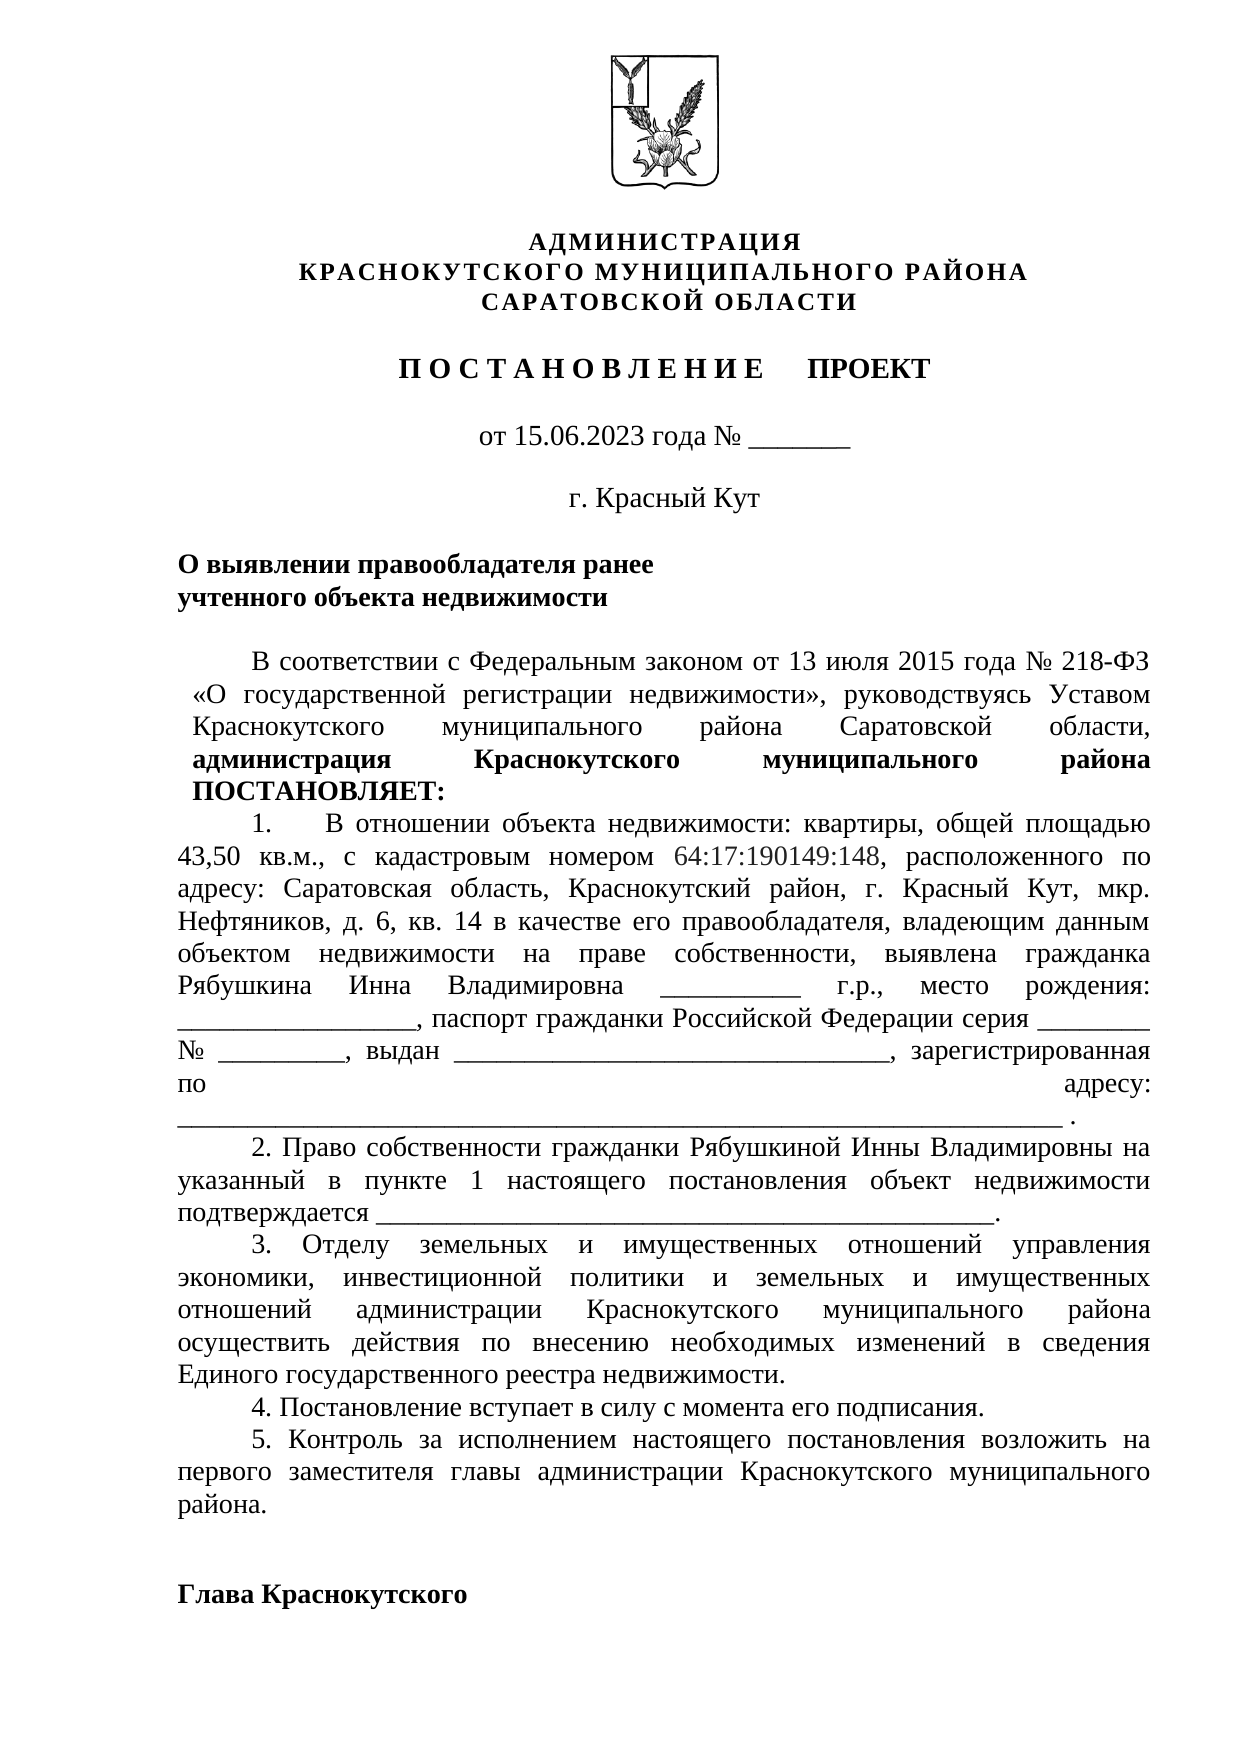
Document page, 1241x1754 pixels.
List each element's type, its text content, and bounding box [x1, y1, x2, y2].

text КРАСНОКУТСКОГО МУНИЦИПАЛЬНОГО РАЙОНА САРАТОВСКОЙ ОБЛАСТИ [177, 257, 1152, 316]
text АДМИНИСТРАЦИЯ [177, 227, 1152, 256]
list В отношении объекта недвижимости: квартиры, общей площадью 43,50 кв.м., с кадастровым номером 64:17:190149:148, расположенного по адресу: Саратовская область, Краснокутский район, г. Красный Кут, мкр. Нефтяников, д. 6, кв. 14 в качестве его правообладателя, владеющим данным объектом недвижимости на праве собственности, выявлена гражданка Рябушкина Инна Владимировна __________ г.р., место рождения: _________________, паспорт гражданки Российской Федерации серия ________ № _________, выдан _______________________________, зарегистрированная по адресу: _______________________________________________________________ . [177, 806, 1152, 1130]
text О выявлении правообладателя ранее [177, 547, 1152, 580]
text П О С Т А Н О В Л Е Н И Е ПРОЕКТ [177, 351, 1152, 384]
text 5. Контроль за исполнением настоящего постановления возложить на первого заместителя главы администрации Краснокутского муниципального района. [177, 1422, 1152, 1519]
text учтенного объекта недвижимости [177, 580, 1152, 612]
text от 15.06.2023 года № _______ [177, 418, 1152, 451]
text 4. Постановление вступает в силу с момента его подписания. [251, 1389, 1152, 1422]
text г. Красный Кут [177, 480, 1152, 514]
text В соответствии с Федеральным законом от 13 июля 2015 года № 218-ФЗ «О государственной регистрации недвижимости», руководствуясь Уставом Краснокутского муниципального района Саратовской области, администрация Краснокутского муниципального района ПОСТАНОВЛЯЕТ: [192, 644, 1152, 806]
picture [609, 54, 719, 191]
text 3. Отделу земельных и имущественных отношений управления экономики, инвестиционной политики и земельных и имущественных отношений администрации Краснокутского муниципального района осуществить действия по внесению необходимых изменений в сведения Единого государственного реестра недвижимости. [177, 1228, 1152, 1389]
text Глава Краснокутского [177, 1577, 1152, 1610]
text 2. Право собственности гражданки Рябушкиной Инны Владимировны на указанный в пункте 1 настоящего постановления объект недвижимости подтверждается ____________________________________________. [177, 1130, 1152, 1228]
